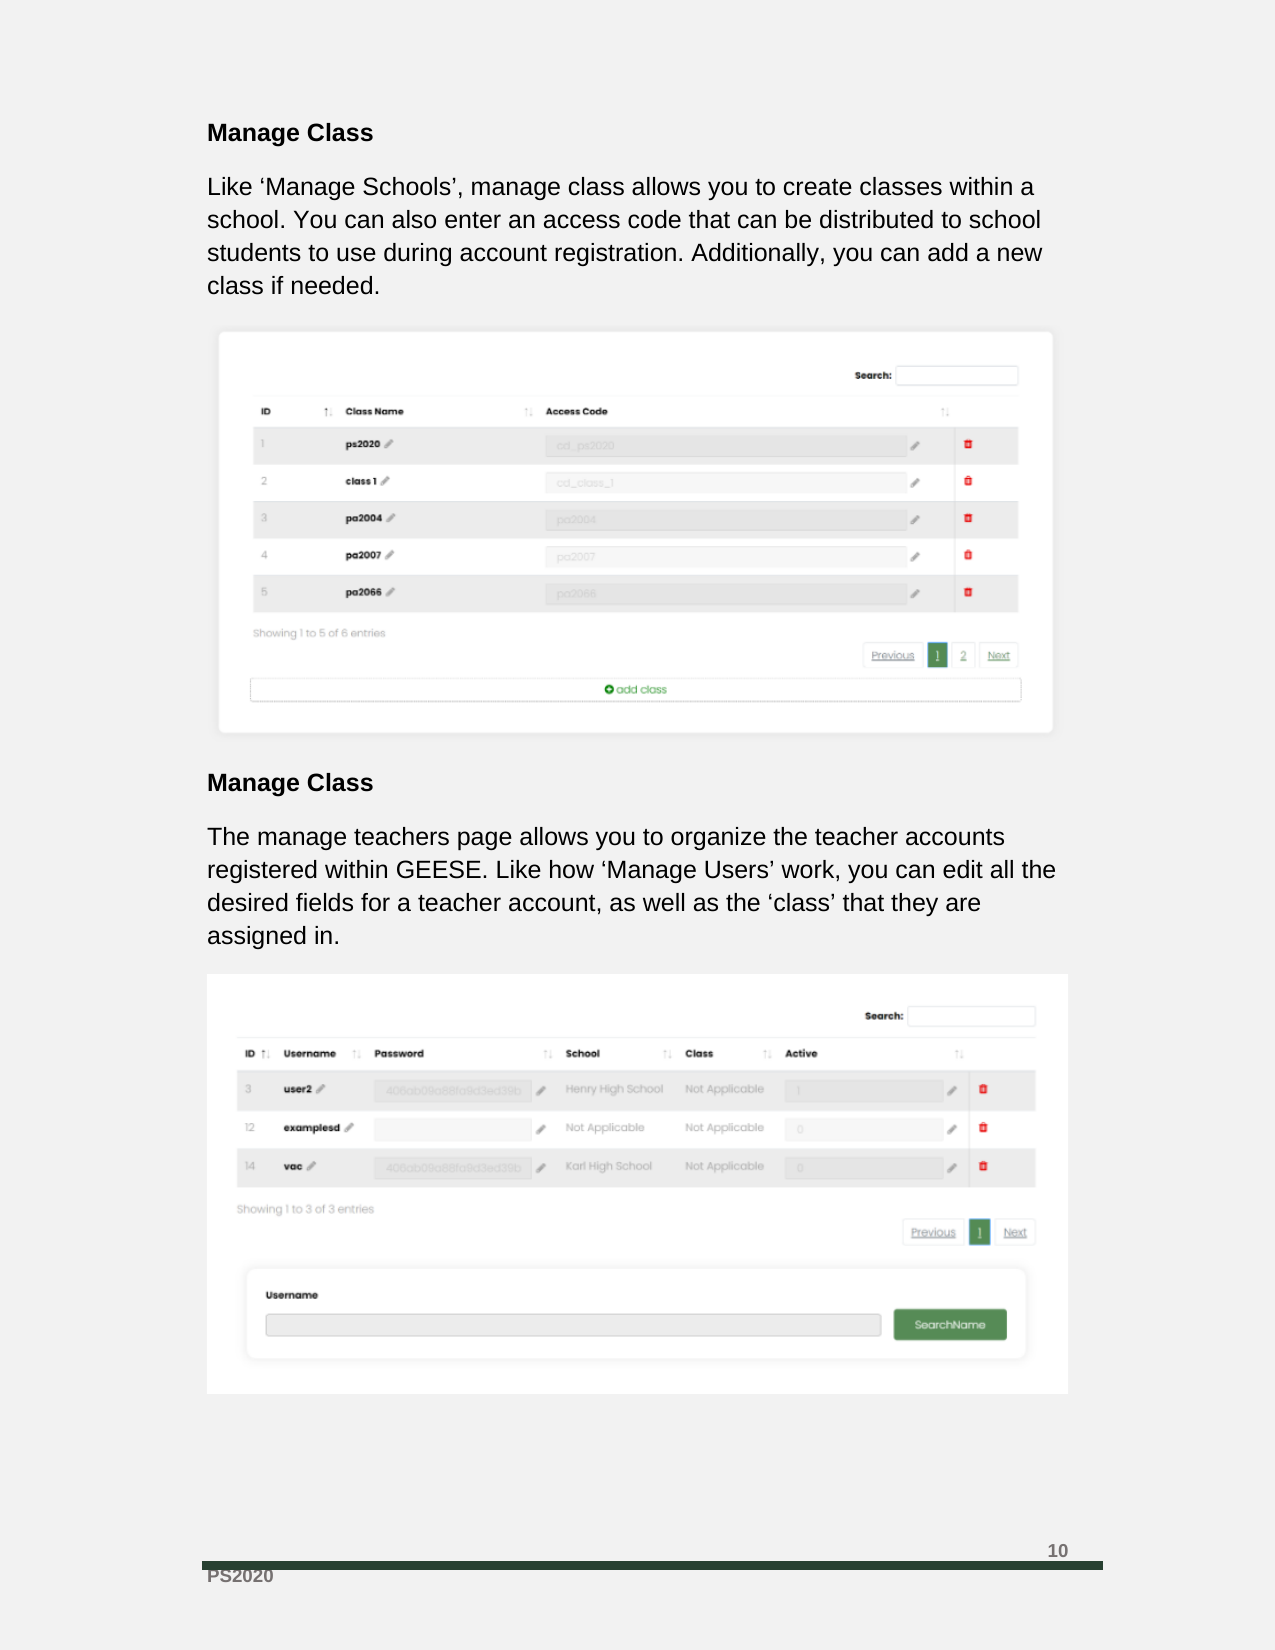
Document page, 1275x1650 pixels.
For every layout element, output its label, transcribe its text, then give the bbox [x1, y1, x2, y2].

picture [206, 325, 1069, 742]
text Manage Class [207, 118, 1068, 147]
text Manage Class [207, 768, 1068, 797]
picture [206, 974, 1069, 1394]
text Like ‘Manage Schools’, manage class allows you to create classes within a school. You can also enter an access code that can be distributed to school students to use during account registration. Additionally, you can add a new class if needed. [207, 172, 1068, 300]
text The manage teachers page allows you to organize the teacher accounts registered within GEESE. Like how ‘Manage Users’ work, you can edit all the desired fields for a teacher account, as well as the ‘class’ that they are assigned in. [207, 822, 1068, 950]
